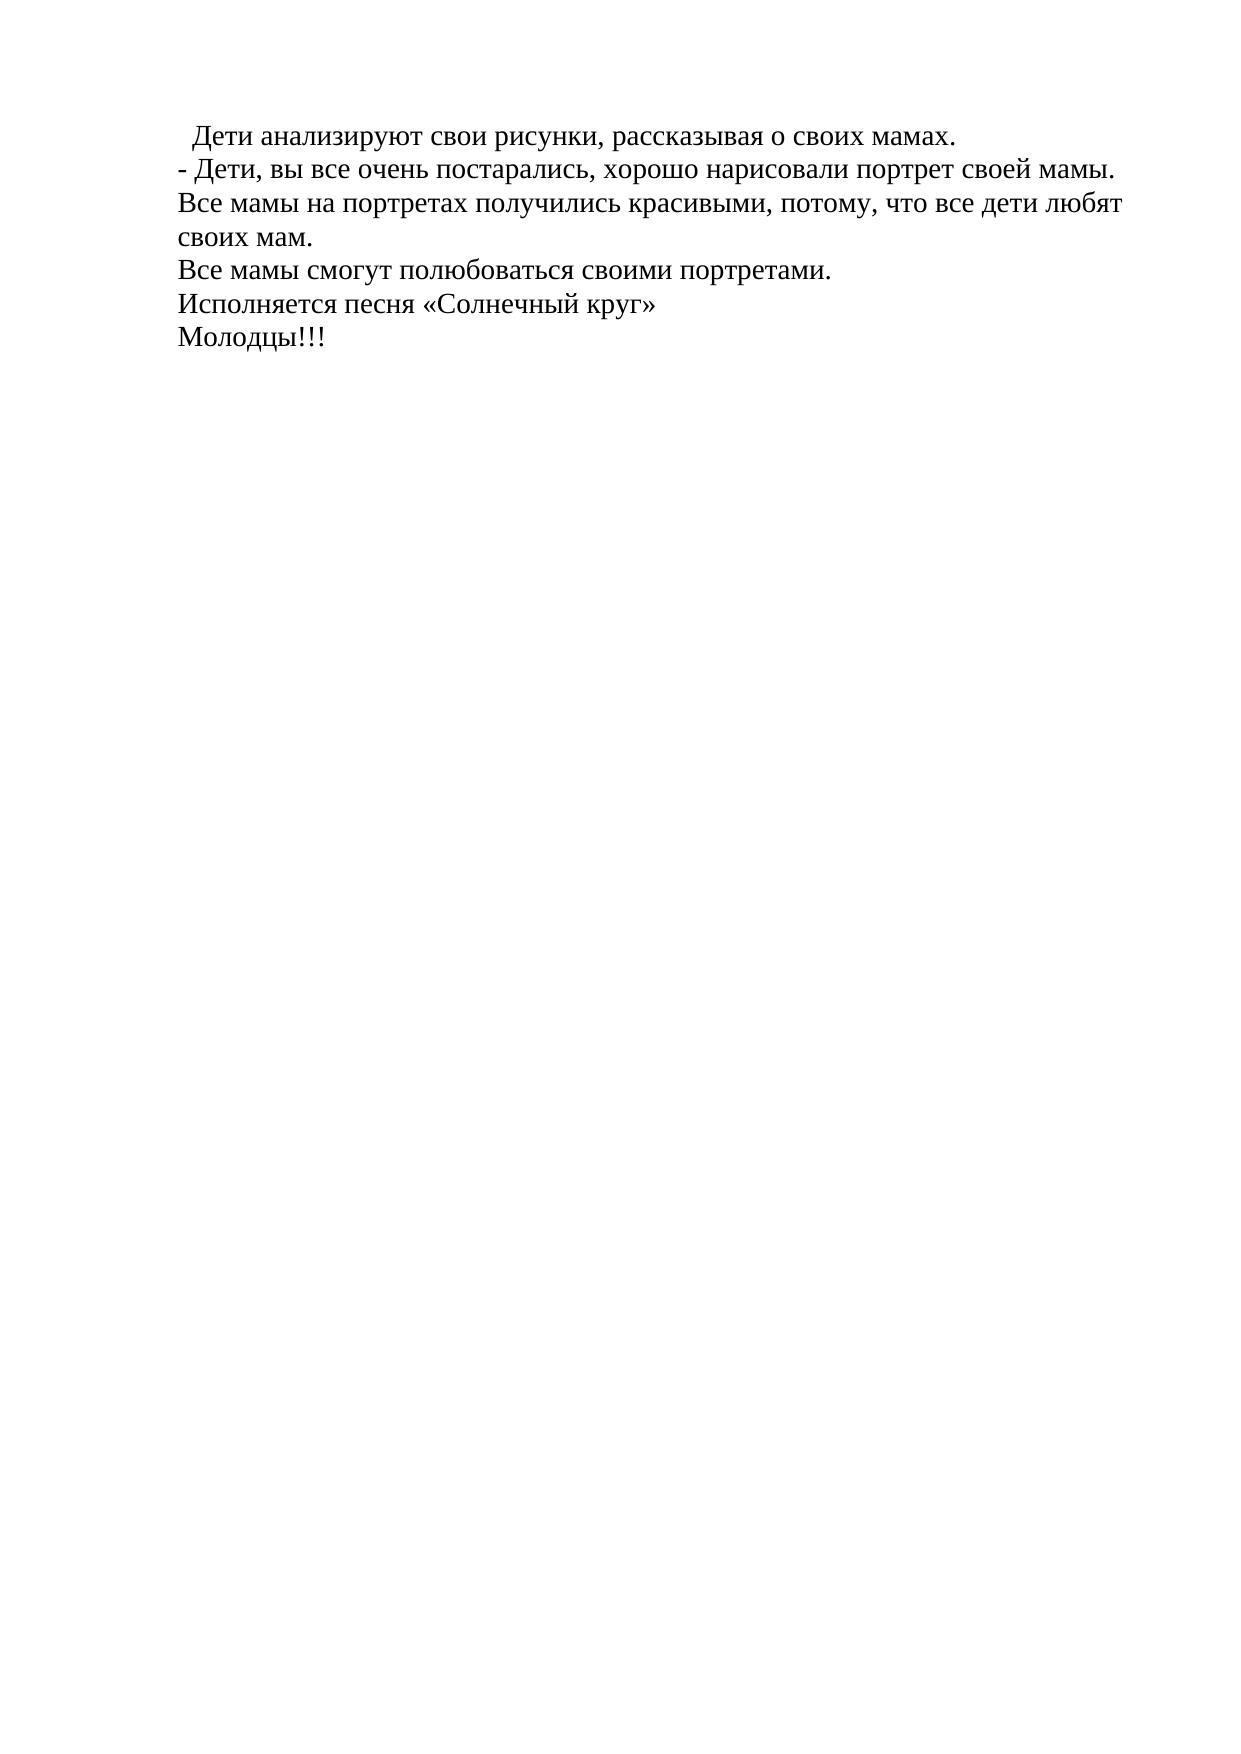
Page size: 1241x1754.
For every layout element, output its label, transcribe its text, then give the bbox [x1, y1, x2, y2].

text Все мамы смогут полюбоваться своими портретами. [177, 252, 1152, 286]
text Все мамы на портретах получились красивыми, потому, что все дети любят своих мам. [177, 185, 1152, 252]
text Дети анализируют свои рисунки, рассказывая о своих мамах. [177, 118, 1152, 152]
text Молодцы!!! [177, 319, 1152, 353]
text - Дети, вы все очень постарались, хорошо нарисовали портрет своей мамы. [177, 152, 1152, 185]
text Исполняется песня «Солнечный круг» [177, 286, 1152, 319]
